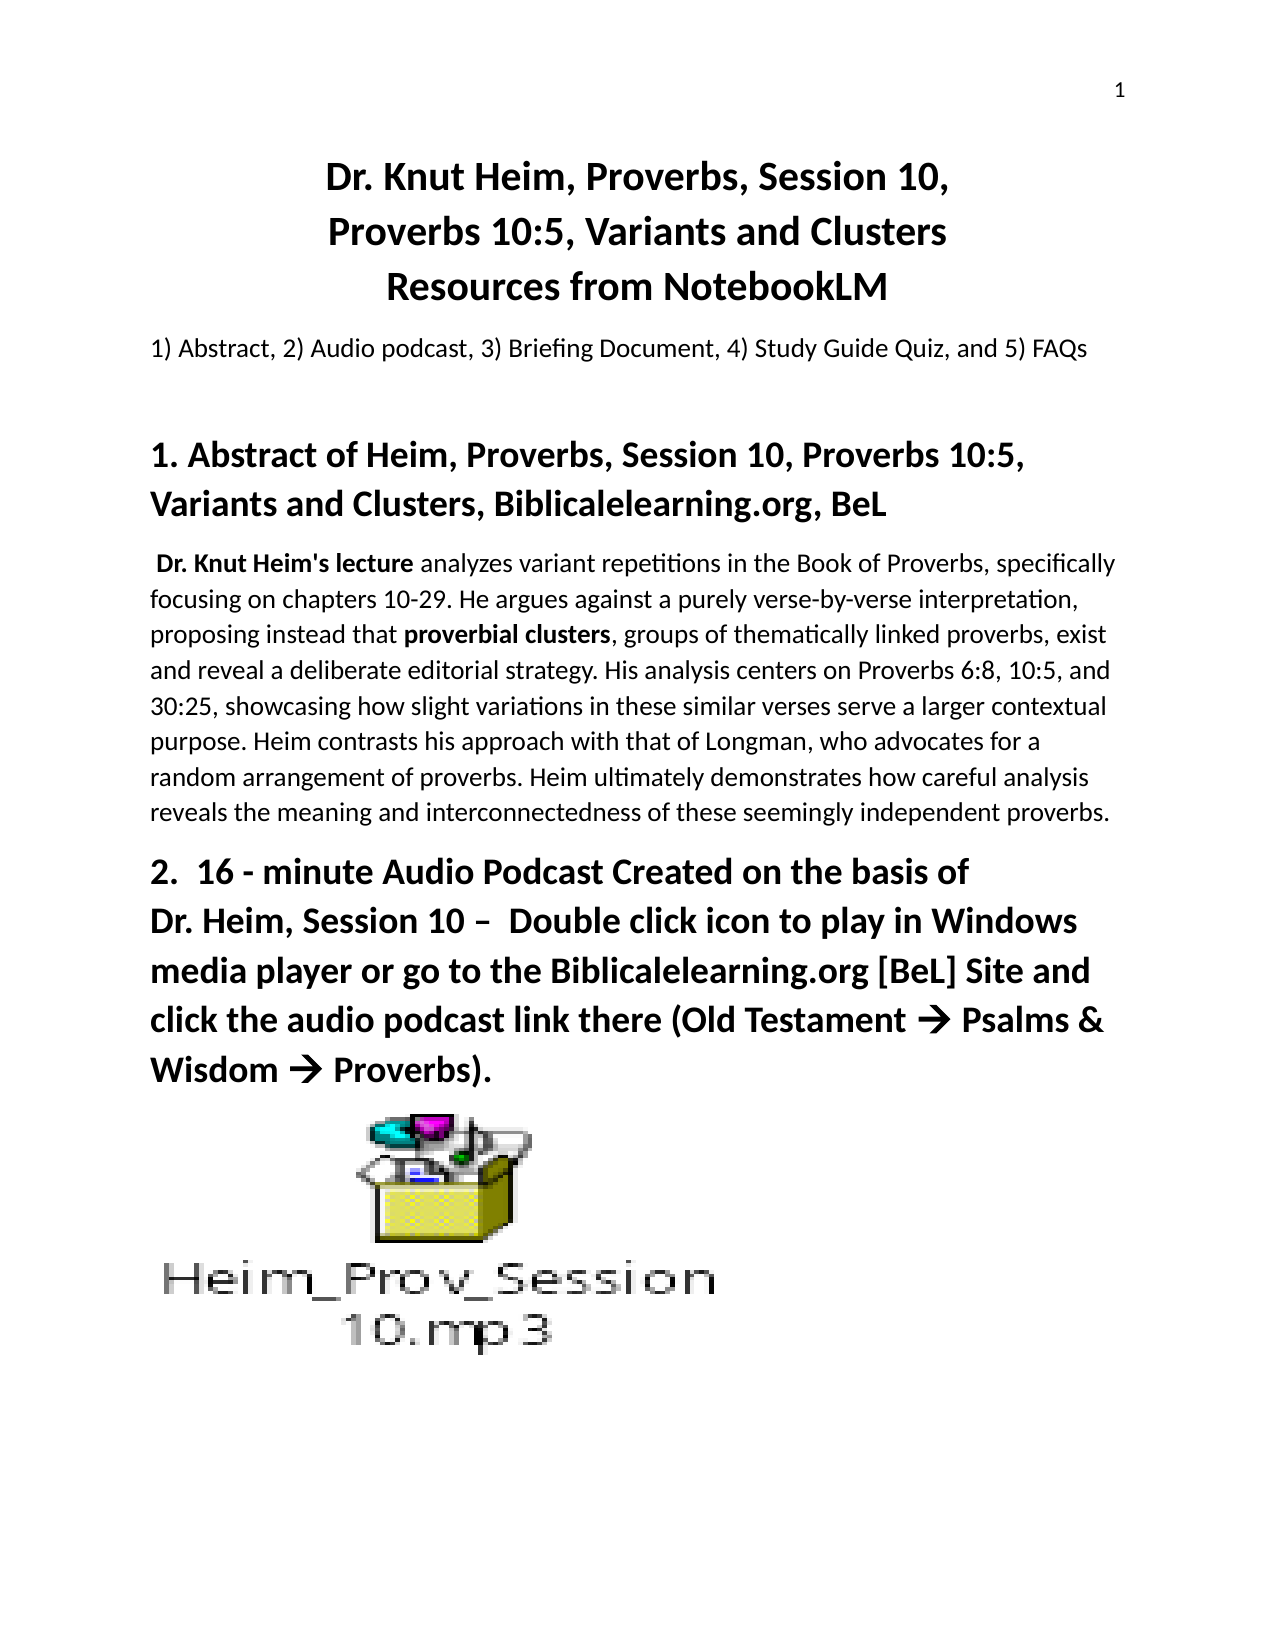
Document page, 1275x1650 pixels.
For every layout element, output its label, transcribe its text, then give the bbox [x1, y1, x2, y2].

text 2. 16 - minute Audio Podcast Created on the basis of Dr. Heim, Session 10 – Double click icon to play in Windows media player or go to the Biblicalelearning.org [BeL] Site and click the audio podcast link there (Old Testament Psalms & Wisdom Proverbs). [150, 848, 1125, 1092]
text 1) Abstract, 2) Audio podcast, 3) Briefing Document, 4) Study Guide Quiz, and 5) FAQs [150, 331, 1125, 364]
text Dr. Knut Heim, Proverbs, Session 10, Proverbs 10:5, Variants and Clusters Resources from NotebookLM [150, 150, 1125, 311]
text 1. Abstract of Heim, Proverbs, Session 10, Proverbs 10:5, Variants and Clusters, Biblicalelearning.org, BeL [150, 431, 1125, 526]
text Dr. Knut Heim's lecture analyzes variant repetitions in the Book of Proverbs, specifically focusing on chapters 10-29. He argues against a purely verse-by-verse interpretation, proposing instead that proverbial clusters, groups of thematically linked proverbs, exist and reveal a deliberate editorial strategy. His analysis centers on Proverbs 6:8, 10:5, and 30:25, showcasing how slight variations in these similar verses serve a larger contextual purpose. Heim contrasts his approach with that of Longman, who advocates for a random arrangement of proverbs. Heim ultimately demonstrates how careful analysis reveals the meaning and interconnectedness of these seemingly independent proverbs. [150, 546, 1125, 828]
